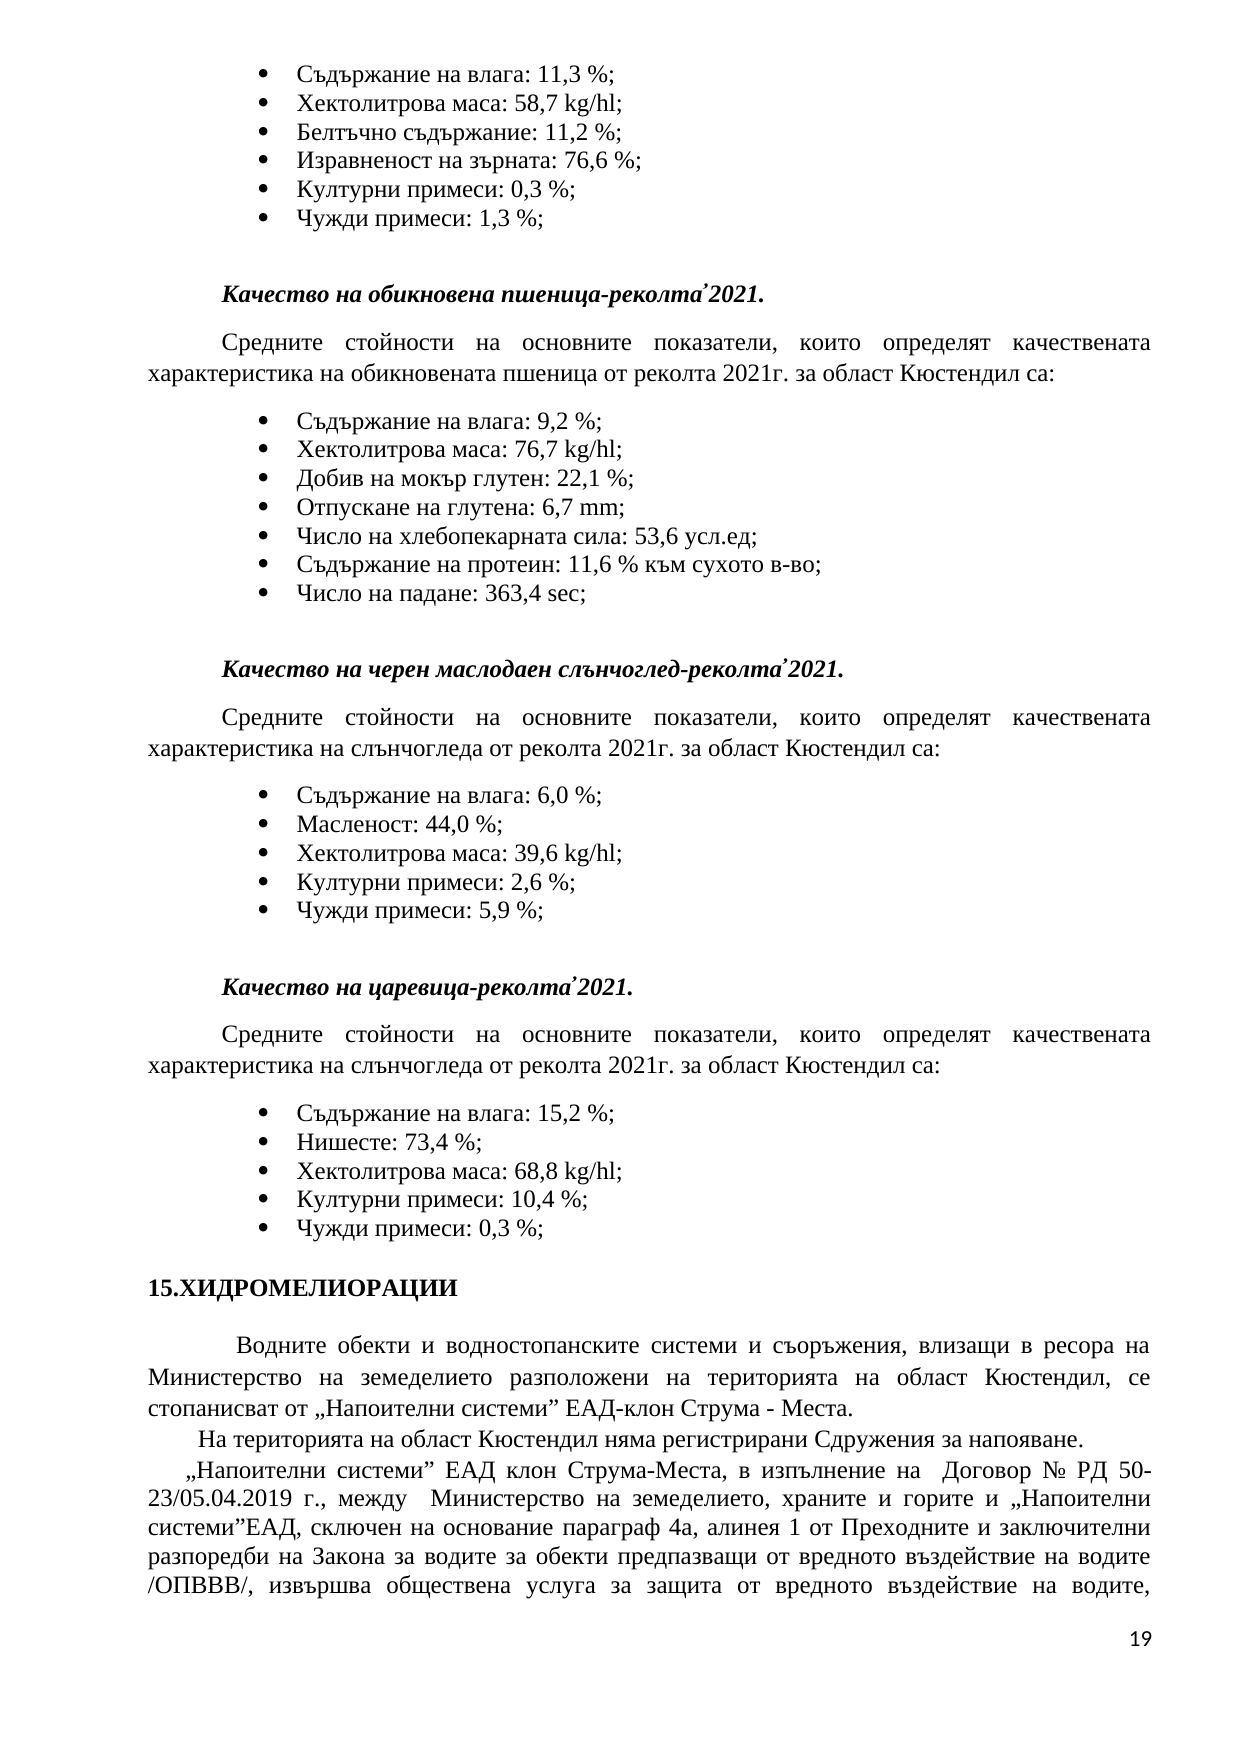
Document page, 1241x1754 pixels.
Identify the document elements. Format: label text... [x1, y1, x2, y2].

list Съдържание на протеин: 11,6 % към сухото в-во; [259, 549, 1152, 578]
text Средните стойности на основните показатели, които определят качествената характеристика на обикновената пшеница от реколта 2021г. за област Кюстендил са: [148, 327, 1152, 387]
list Отпускане на глутена: 6,7 mm; [259, 492, 1152, 521]
list Хектолитрова маса: 68,8 kg/hl; [259, 1156, 1152, 1184]
list Белтъчно съдържание: 11,2 %; [259, 117, 1152, 145]
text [148, 1455, 1152, 1598]
list Съдържание на влага: 11,3 %; [259, 59, 1152, 88]
text Средните стойности на основните показатели, които определят качествената характеристика на слънчогледа от реколта 2021г. за област Кюстендил са: [148, 1019, 1152, 1079]
list Добив на мокър глутен: 22,1 %; [259, 463, 1152, 492]
list Културни примеси: 0,3 %; [259, 174, 1152, 203]
list Чужди примеси: 5,9 %; [259, 895, 1152, 924]
list Хектолитрова маса: 76,7 kg/hl; [259, 434, 1152, 463]
list Хектолитрова маса: 39,6 kg/hl; [259, 838, 1152, 867]
list Съдържание на влага: 9,2 %; [259, 406, 1152, 434]
list Масленост: 44,0 %; [259, 809, 1152, 838]
list Изравненост на зърната: 76,6 %; [259, 145, 1152, 174]
list Чужди примеси: 0,3 %; [259, 1213, 1152, 1242]
list Число на падане: 363,4 sec; [259, 578, 1152, 607]
text Водните обекти и водностопанските системи и съоръжения, влизащи в ресора на Министерство на земеделието разположени на територията на област Кюстендил, се стопанисват от „Напоителни системи” ЕАД-клон Струма - Места. [148, 1331, 1152, 1421]
list Нишесте: 73,4 %; [259, 1127, 1152, 1156]
list Съдържание на влага: 6,0 %; [259, 780, 1152, 809]
list Съдържание на влага: 15,2 %; [259, 1098, 1152, 1127]
text На територията на област Кюстендил няма регистрирани Сдружения за напояване. [148, 1424, 1152, 1452]
text Качество на царевица-реколта҆ 2021. [148, 972, 1152, 1001]
list Хектолитрова маса: 58,7 kg/hl; [259, 88, 1152, 117]
text Качество на черен маслодаен слънчоглед-реколта҆ 2021. [148, 654, 1152, 683]
text Средните стойности на основните показатели, които определят качествената характеристика на слънчогледа от реколта 2021г. за област Кюстендил са: [148, 702, 1152, 761]
list Културни примеси: 2,6 %; [259, 867, 1152, 895]
list Културни примеси: 10,4 %; [259, 1184, 1152, 1213]
text Качество на обикновена пшеница-реколта҆ 2021. [148, 279, 1152, 308]
list Число на хлебопекарната сила: 53,6 усл.ед; [259, 521, 1152, 549]
text 15.ХИДРОМЕЛИОРАЦИИ [148, 1273, 1152, 1302]
list Чужди примеси: 1,3 %; [259, 203, 1152, 232]
